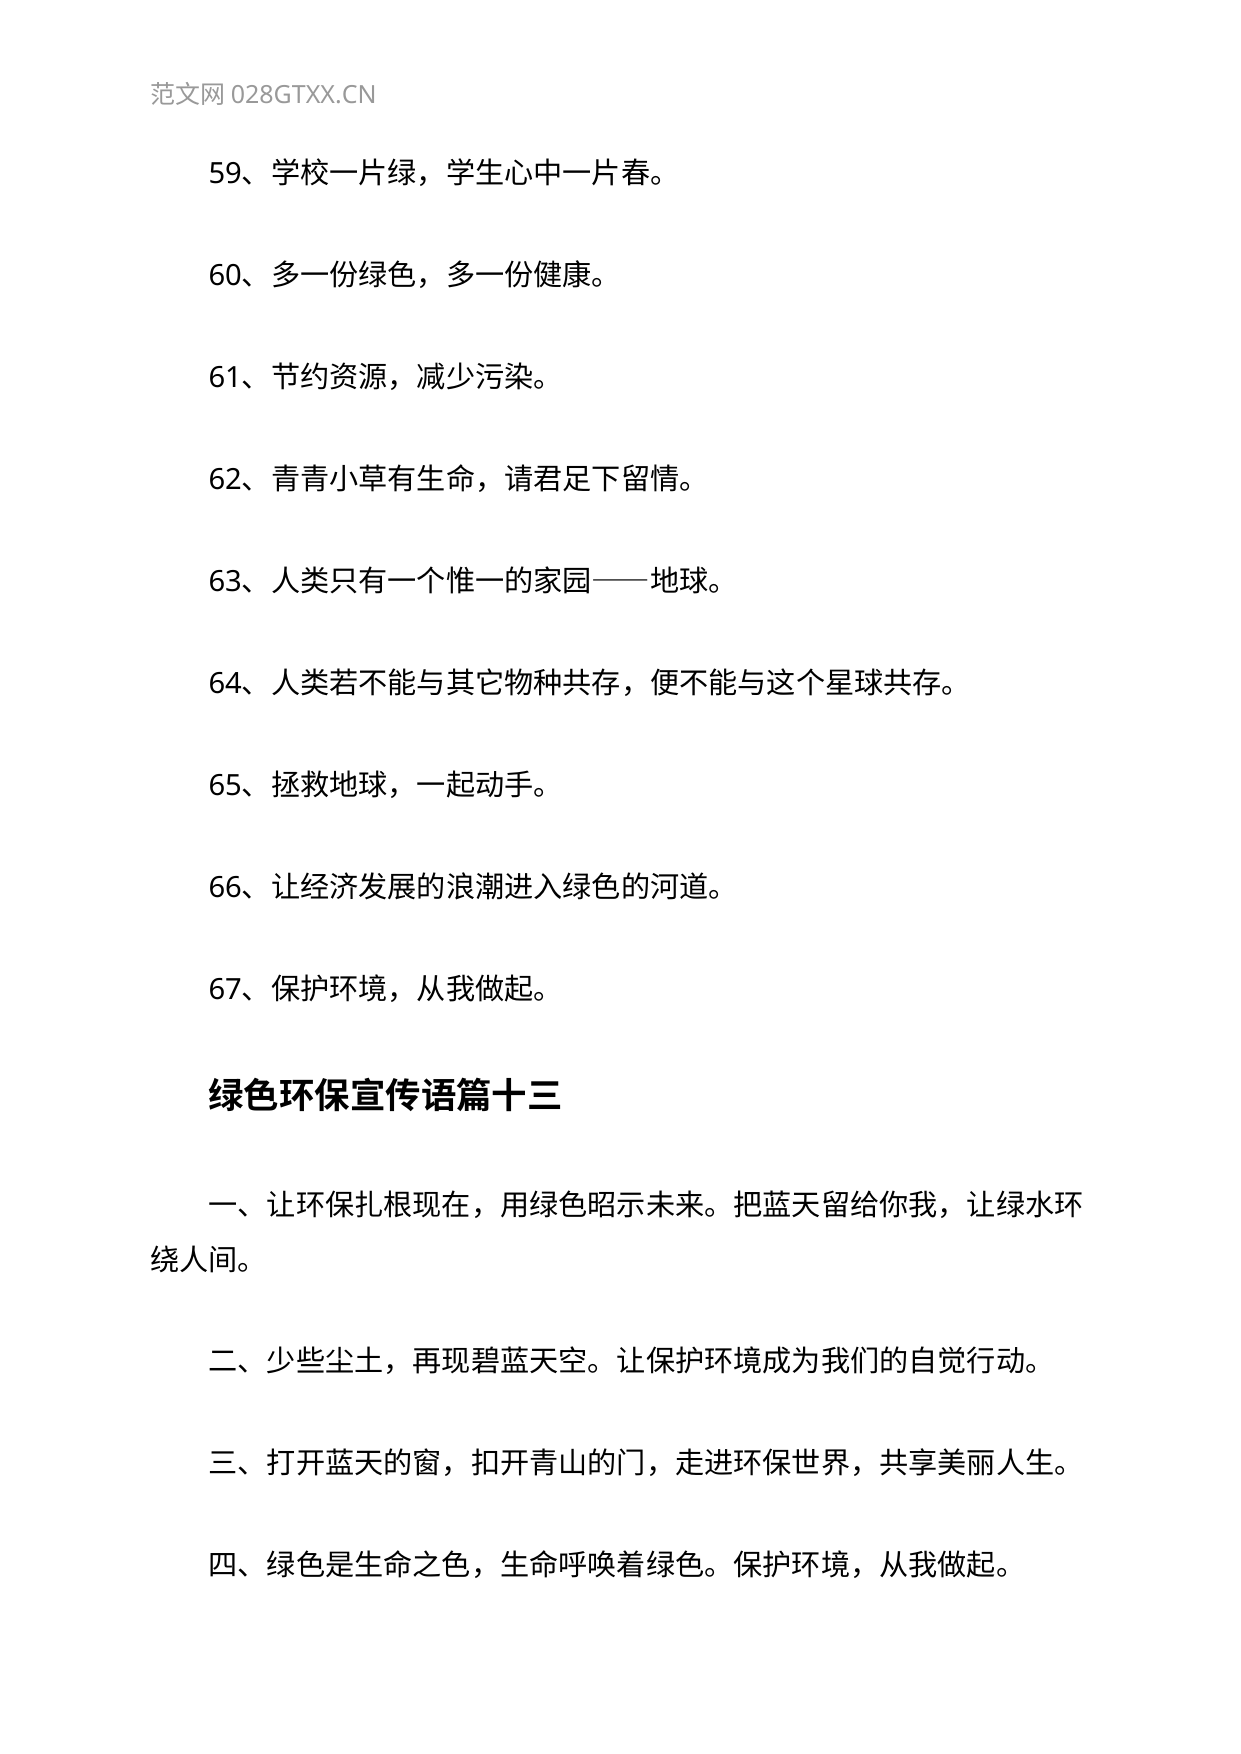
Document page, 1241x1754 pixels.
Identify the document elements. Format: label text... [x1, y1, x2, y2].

text 四、绿色是生命之色，生命呼唤着绿色。保护环境，从我做起。 [150, 1541, 1090, 1584]
text 65、拯救地球，一起动手。 [150, 762, 1090, 804]
text 59、学校一片绿，学生心中一片春。 [150, 150, 1090, 192]
text 61、节约资源，减少污染。 [150, 354, 1090, 396]
text 三、打开蓝天的窗，扣开青山的门，走进环保世界，共享美丽人生。 [150, 1440, 1090, 1482]
text 62、青青小草有生命，请君足下留情。 [150, 456, 1090, 498]
text 二、少些尘土，再现碧蓝天空。让保护环境成为我们的自觉行动。 [150, 1338, 1090, 1380]
text 64、人类若不能与其它物种共存，便不能与这个星球共存。 [150, 660, 1090, 702]
text 绿色环保宣传语篇十三 [150, 1068, 1090, 1119]
text 66、让经济发展的浪潮进入绿色的河道。 [150, 864, 1090, 906]
text 63、人类只有一个惟一的家园――地球。 [150, 558, 1090, 600]
text 60、多一份绿色，多一份健康。 [150, 252, 1090, 294]
text 一、让环保扎根现在，用绿色昭示未来。把蓝天留给你我，让绿水环绕人间。 [150, 1181, 1090, 1278]
text 67、保护环境，从我做起。 [150, 966, 1090, 1008]
